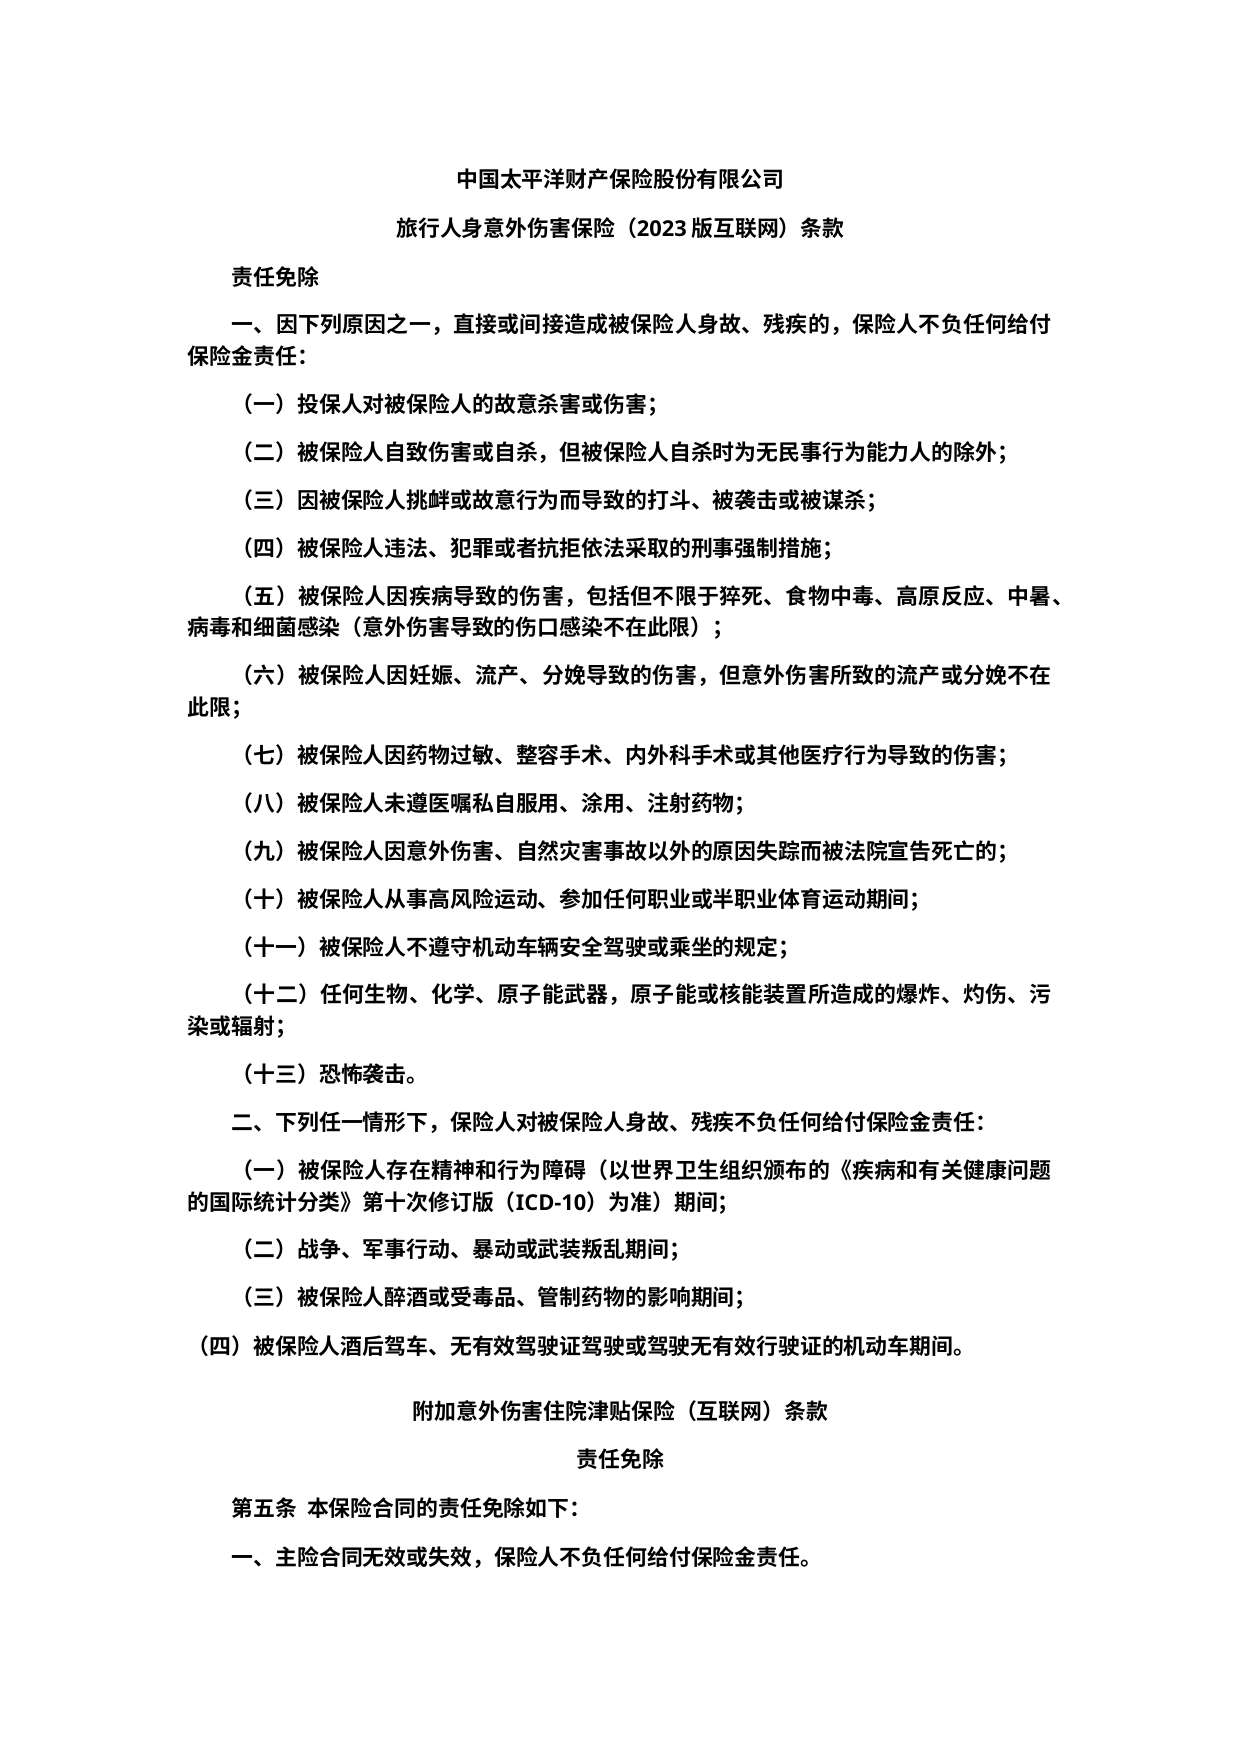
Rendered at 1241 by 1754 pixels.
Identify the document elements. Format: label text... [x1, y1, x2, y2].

text 责任免除 [187, 1442, 1053, 1474]
text （四）被保险人酒后驾车、无有效驾驶证驾驶或驾驶无有效行驶证的机动车期间。 [187, 1328, 1053, 1361]
text （十一）被保险人不遵守机动车辆安全驾驶或乘坐的规定； [187, 929, 1053, 961]
text （一）被保险人存在精神和行为障碍（以世界卫生组织颁布的《疾病和有关健康问题的国际统计分类》第十次修订版（ICD-10）为准）期间； [187, 1153, 1053, 1216]
text 附加意外伤害住院津贴保险（互联网）条款 [187, 1393, 1053, 1426]
text （二）被保险人自致伤害或自杀，但被保险人自杀时为无民事行为能力人的除外； [187, 435, 1053, 467]
text （九）被保险人因意外伤害、自然灾害事故以外的原因失踪而被法院宣告死亡的； [187, 834, 1053, 865]
text 责任免除 [187, 259, 1053, 291]
text 旅行人身意外伤害保险（2023版互联网）条款 [187, 211, 1053, 243]
text 一、主险合同无效或失效，保险人不负任何给付保险金责任。 [187, 1539, 1053, 1571]
text （十）被保险人从事高风险运动、参加任何职业或半职业体育运动期间； [187, 882, 1053, 913]
text 第五条 本保险合同的责任免除如下： [187, 1491, 1053, 1522]
text （七）被保险人因药物过敏、整容手术、内外科手术或其他医疗行为导致的伤害； [187, 738, 1053, 769]
text （十三）恐怖袭击。 [187, 1057, 1053, 1089]
text （三）因被保险人挑衅或故意行为而导致的打斗、被袭击或被谋杀； [187, 483, 1053, 514]
text （三）被保险人醉酒或受毒品、管制药物的影响期间； [187, 1280, 1053, 1312]
text 中国太平洋财产保险股份有限公司 [187, 162, 1053, 194]
text （十二）任何生物、化学、原子能武器，原子能或核能装置所造成的爆炸、灼伤、污染或辐射； [187, 977, 1053, 1041]
text （五）被保险人因疾病导致的伤害，包括但不限于猝死、食物中毒、高原反应、中暑、病毒和细菌感染（意外伤害导致的伤口感染不在此限）； [187, 579, 1053, 642]
text 一、因下列原因之一，直接或间接造成被保险人身故、残疾的，保险人不负任何给付保险金责任： [187, 307, 1053, 371]
text 二、下列任一情形下，保险人对被保险人身故、残疾不负任何给付保险金责任： [187, 1105, 1053, 1137]
text （六）被保险人因妊娠、流产、分娩导致的伤害，但意外伤害所致的流产或分娩不在此限； [187, 658, 1053, 722]
text （四）被保险人违法、犯罪或者抗拒依法采取的刑事强制措施； [187, 531, 1053, 562]
text （一）投保人对被保险人的故意杀害或伤害； [187, 387, 1053, 419]
text （二）战争、军事行动、暴动或武装叛乱期间； [187, 1232, 1053, 1264]
text （八）被保险人未遵医嘱私自服用、涂用、注射药物； [187, 786, 1053, 817]
